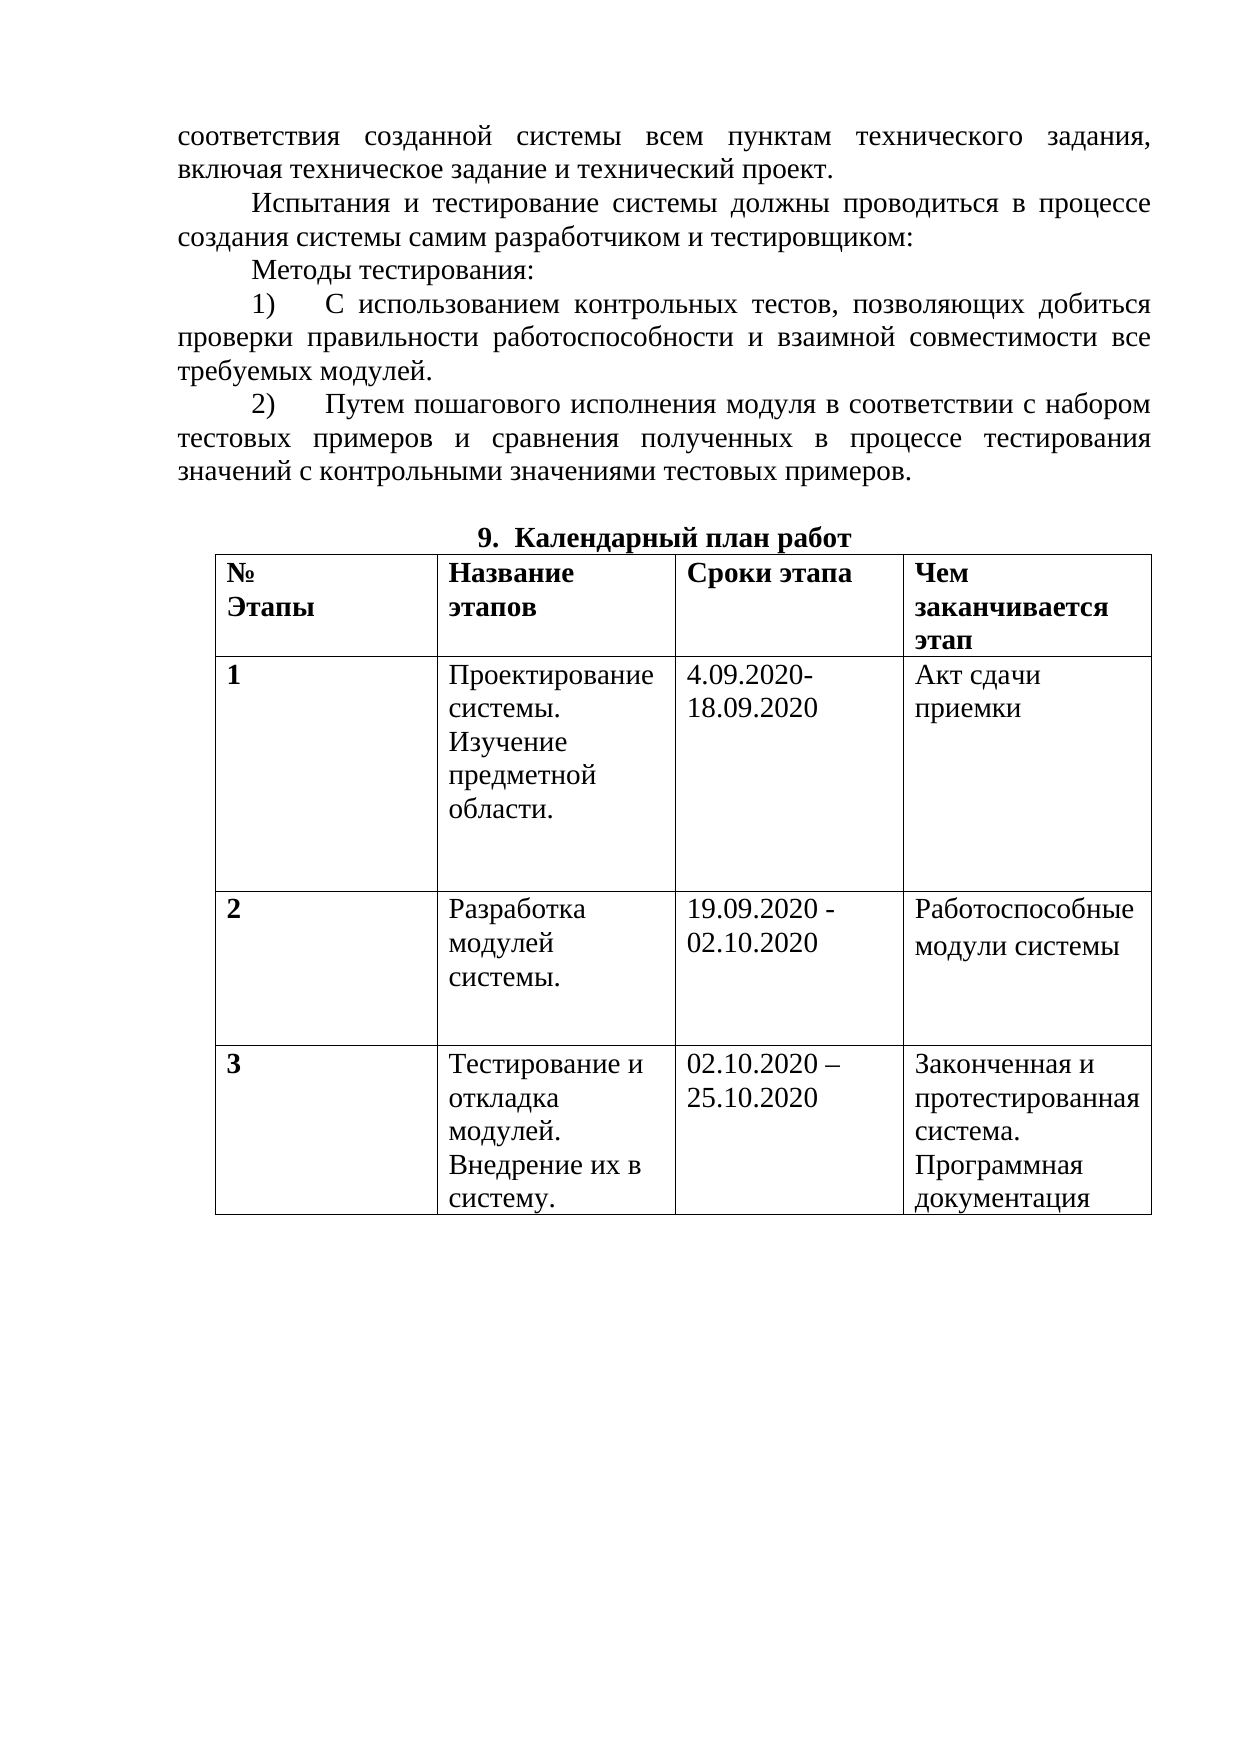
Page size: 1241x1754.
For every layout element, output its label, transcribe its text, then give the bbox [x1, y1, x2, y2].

table_cell Акт сдачи приемки [904, 657, 1151, 891]
text Методы тестирования: [177, 252, 1152, 286]
table_header Название этапов [438, 555, 675, 656]
table_cell Законченная и протестированная система. Программная документация [904, 1046, 1151, 1214]
table_cell 2 [216, 892, 437, 1045]
table_cell 4.09.2020-18.09.2020 [676, 657, 903, 891]
table_header № Этапы [216, 555, 437, 656]
table_cell 19.09.2020 -02.10.2020 [676, 892, 903, 1045]
table_cell Тестирование и откладка модулей. Внедрение их в систему. [556, 1046, 675, 1214]
list C использованием контрольных тестов, позволяющих добиться проверки правильности работоспособности и взаимной совместимости все требуемых модулей. [177, 286, 1152, 386]
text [177, 118, 1152, 185]
table_cell Разработка модулей системы. [438, 892, 675, 1045]
list Календарный план работ [177, 521, 1152, 554]
list Путем пошагового исполнения модуля в соответствии с набором тестовых примеров и сравнения полученных в процессе тестирования значений с контрольными значениями тестовых примеров. [177, 386, 1152, 487]
table_cell Проектирование системы. Изучение предметной области. [438, 657, 675, 891]
text Испытания и тестирование системы должны проводиться в процессе создания системы самим разработчиком и тестировщиком: [177, 185, 1152, 252]
table_cell Работоспособные модули системы [904, 892, 1151, 1045]
table_header Сроки этапа [676, 555, 903, 656]
table_cell 1 [216, 657, 437, 891]
table_cell 3 [216, 1046, 437, 1214]
table_cell 02.10.2020 – 25.10.2020 [676, 1046, 903, 1214]
table_header Чем заканчивается этап [904, 555, 1151, 656]
